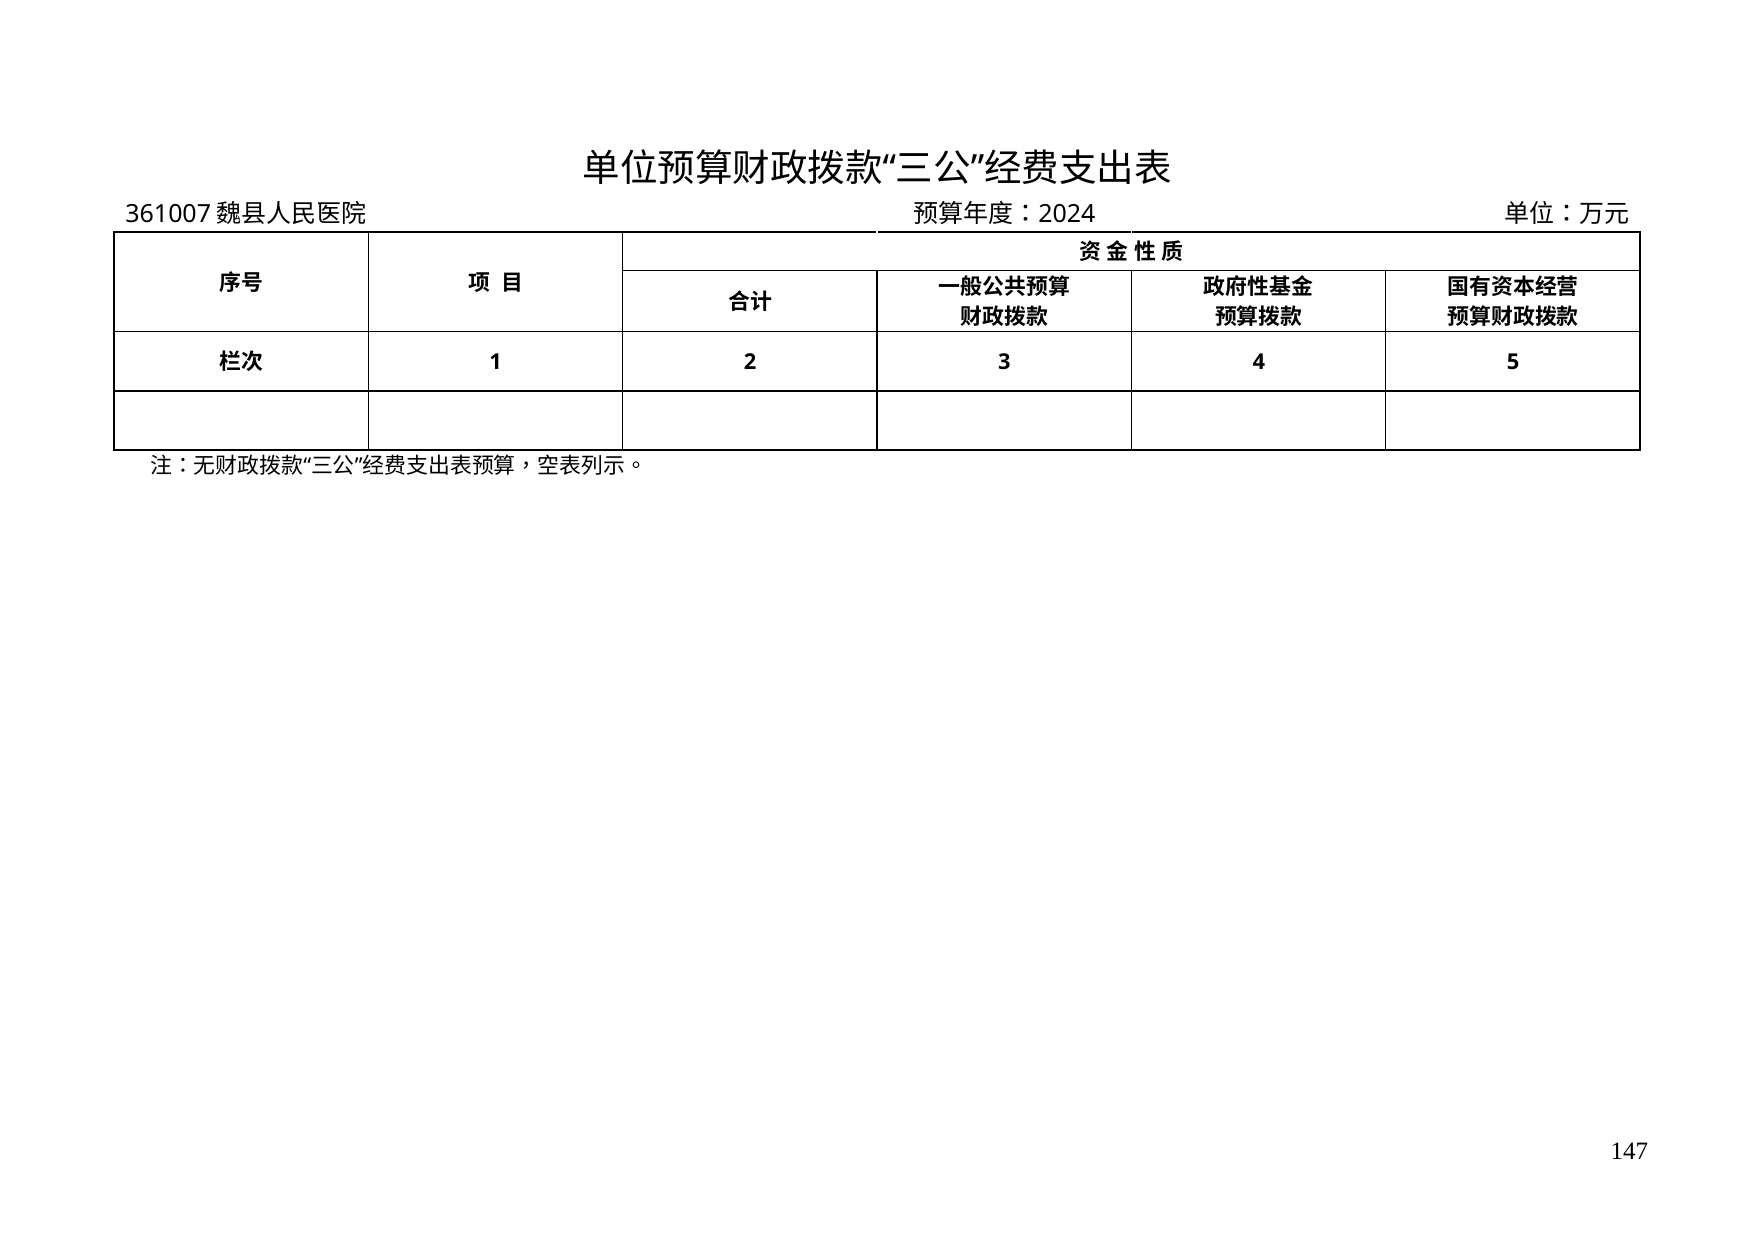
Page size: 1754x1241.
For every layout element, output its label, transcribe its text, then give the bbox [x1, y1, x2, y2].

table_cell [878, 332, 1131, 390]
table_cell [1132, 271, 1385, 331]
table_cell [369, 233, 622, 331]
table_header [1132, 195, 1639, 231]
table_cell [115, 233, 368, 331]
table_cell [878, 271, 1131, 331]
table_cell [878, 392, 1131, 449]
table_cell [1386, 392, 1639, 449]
text 单位预算财政拨款“三公”经费支出表 [106, 142, 1648, 193]
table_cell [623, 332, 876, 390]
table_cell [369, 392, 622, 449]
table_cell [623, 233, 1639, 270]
text 注：无财政拨款“三公”经费支出表预算，空表列示。 [106, 451, 1648, 480]
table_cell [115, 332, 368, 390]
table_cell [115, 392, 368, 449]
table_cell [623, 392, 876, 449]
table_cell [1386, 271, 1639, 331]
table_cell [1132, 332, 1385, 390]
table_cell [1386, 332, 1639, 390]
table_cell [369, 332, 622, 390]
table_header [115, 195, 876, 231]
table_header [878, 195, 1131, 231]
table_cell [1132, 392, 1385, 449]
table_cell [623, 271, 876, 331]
